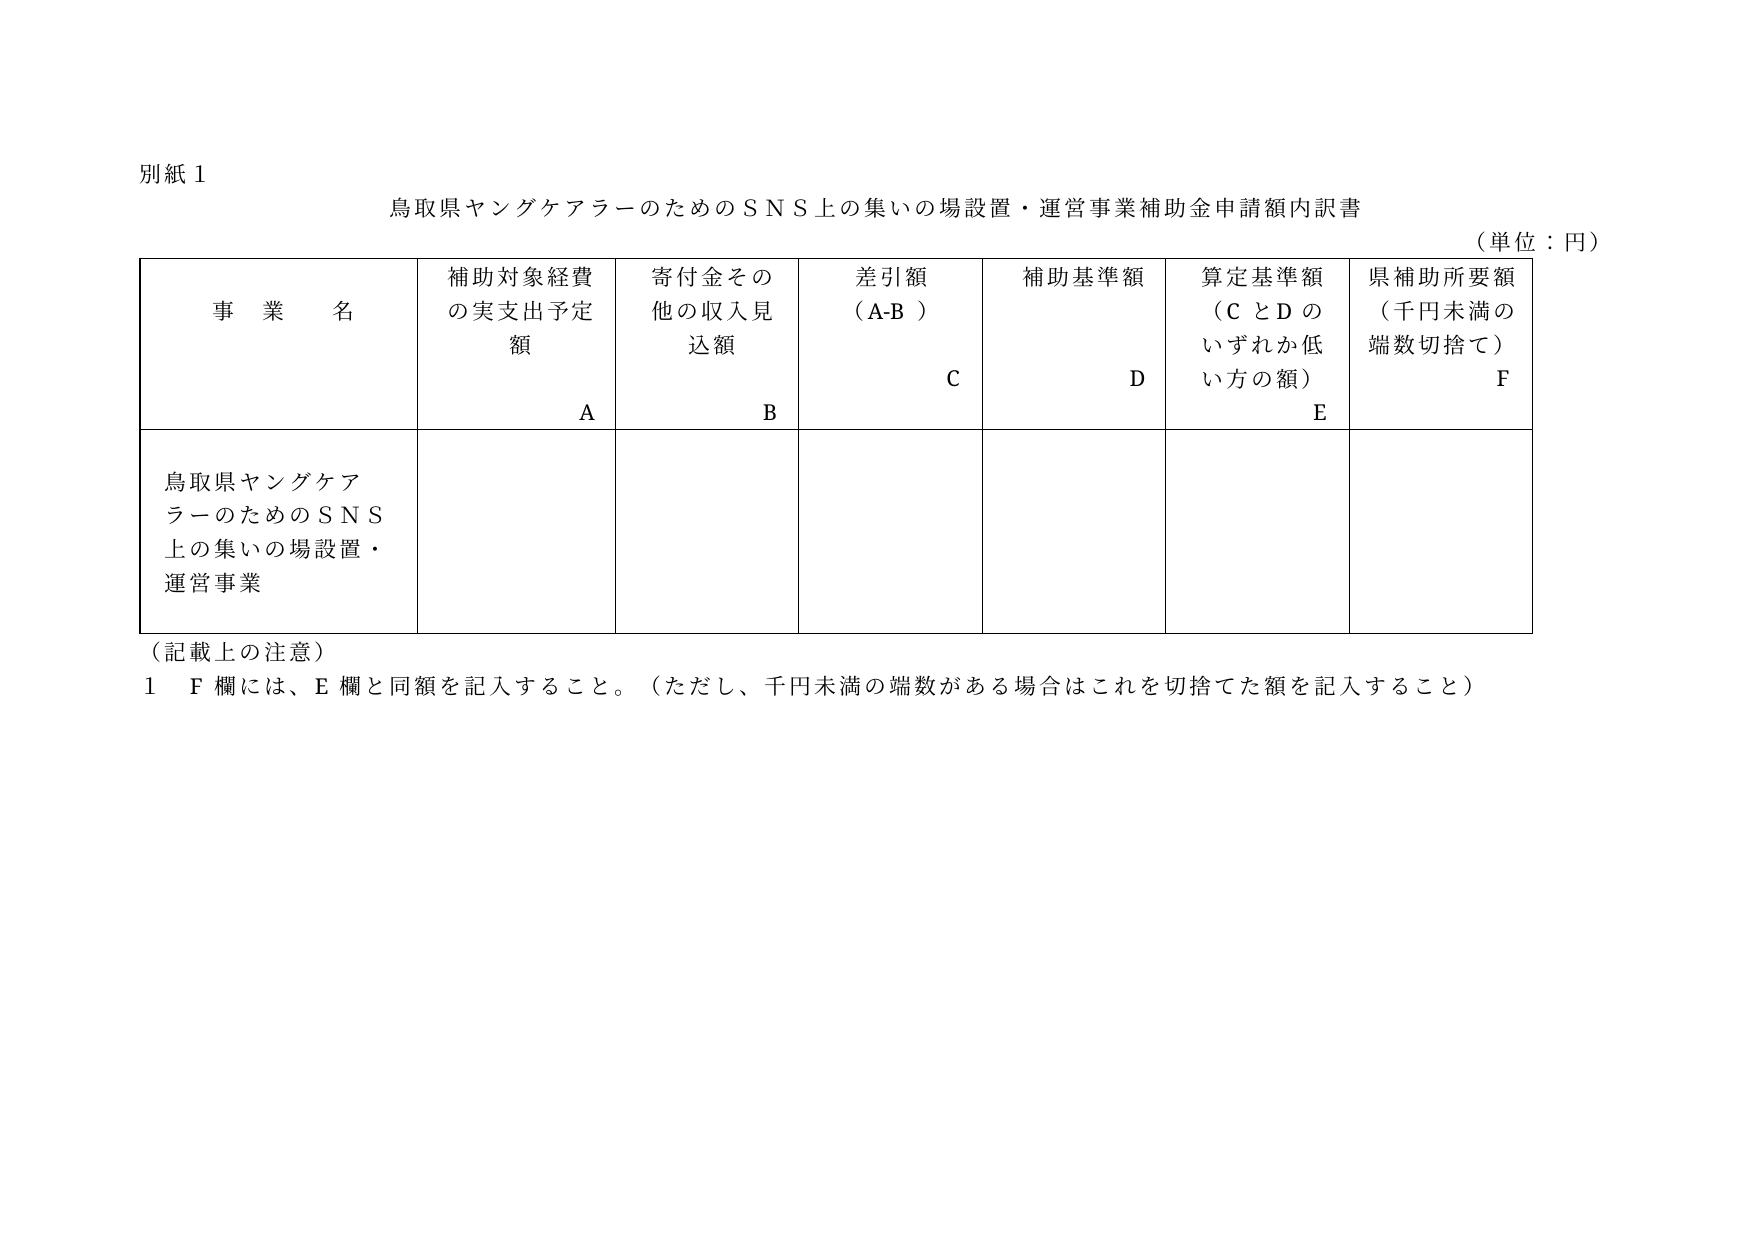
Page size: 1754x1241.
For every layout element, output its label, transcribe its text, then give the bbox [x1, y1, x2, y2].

table_cell [418, 430, 615, 633]
table_cell [1166, 430, 1349, 633]
text （記載上の注意） [139, 634, 1614, 668]
text １ F欄には、E欄と同額を記入すること。（ただし、千円未満の端数がある場合はこれを切捨てた額を記入すること）別紙２ [139, 668, 1614, 702]
table_header 補助対象経費の実支出予定額 A [418, 259, 615, 428]
table_header 算定基準額 （CとDのいずれか低い方の額） E [1166, 259, 1349, 428]
table_header 差引額 （A-B） C [799, 259, 982, 428]
text 鳥取県ヤングケアラーのためのＳＮＳ上の集いの場設置・運営事業補助金申請額内訳書 [139, 190, 1614, 224]
text （単位：円） [139, 224, 1614, 258]
table_header 事業名 [141, 259, 417, 428]
table_cell [616, 430, 798, 633]
text 別紙１ [139, 156, 1614, 190]
table_header 補助基準額 D [983, 259, 1165, 428]
table_header 寄付金その他の収入見込額 B [616, 259, 798, 428]
table_header 県補助所要額 （千円未満の端数切捨て） F [1350, 259, 1532, 428]
table_cell [983, 430, 1165, 633]
table_cell [1350, 430, 1532, 633]
table_cell [799, 430, 982, 633]
table_cell 鳥取県ヤングケアラーのためのＳＮＳ上の集いの場設置・運営事業 [141, 430, 417, 633]
